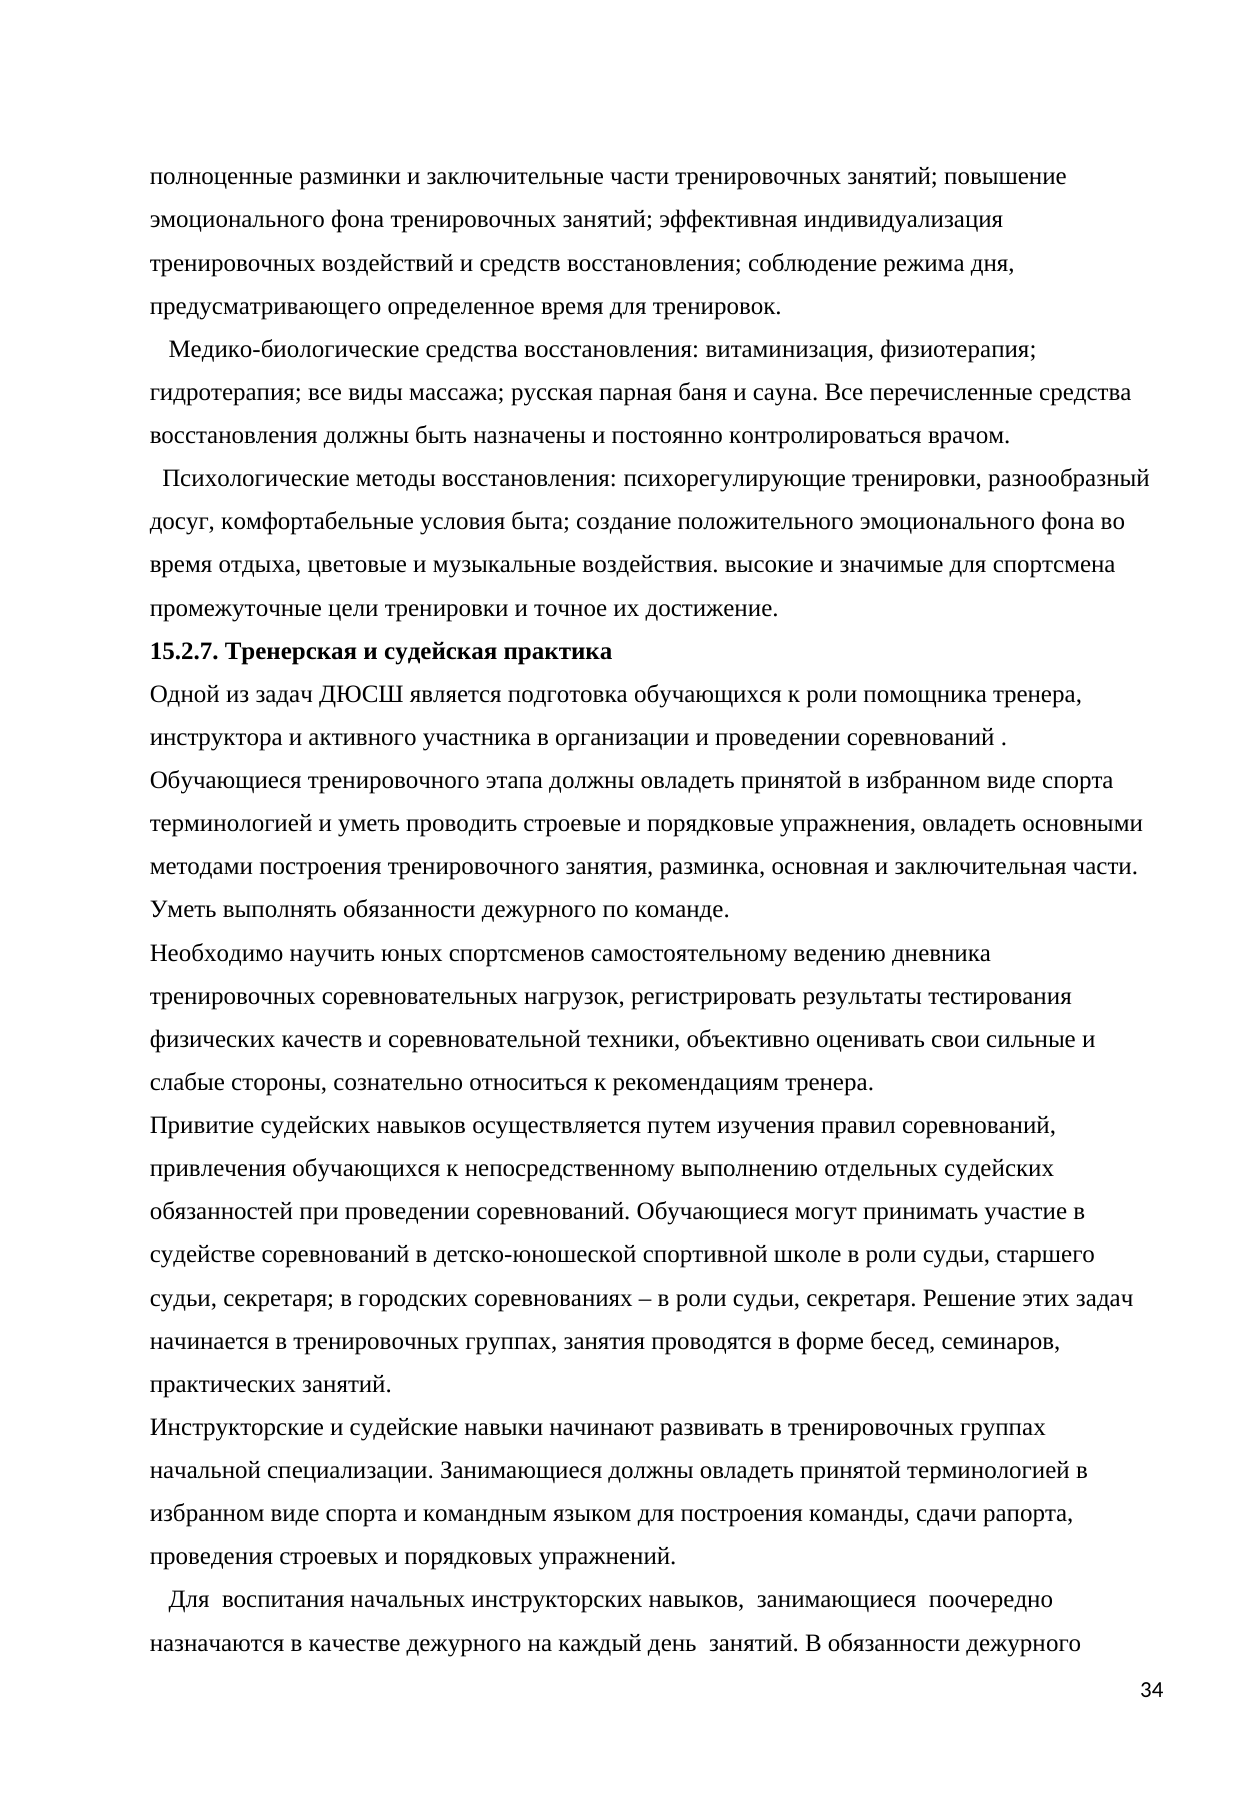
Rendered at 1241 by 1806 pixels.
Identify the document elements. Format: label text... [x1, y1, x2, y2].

text Инструкторские и судейские навыки начинают развивать в тренировочных группах начальной специализации. Занимающиеся должны овладеть принятой терминологией в избранном виде спорта и командным языком для построения команды, сдачи рапорта, проведения строевых и порядковых упражнений. [149, 1412, 1163, 1570]
text Психологические методы восстановления: психорегулирующие тренировки, разнообразный досуг, комфортабельные условия быта; создание положительного эмоционального фона во время отдыха, цветовые и музыкальные воздействия. высокие и значимые для спортсмена промежуточные цели тренировки и точное их достижение. [149, 463, 1163, 621]
text Одной из задач ДЮСШ является подготовка обучающихся к роли помощника тренера, инструктора и активного участника в организации и проведении соревнований . [149, 679, 1163, 751]
text Необходимо научить юных спортсменов самостоятельному ведению дневника тренировочных соревновательных нагрузок, регистрировать результаты тестирования физических качеств и соревновательной техники, объективно оценивать свои сильные и слабые стороны, сознательно относиться к рекомендациям тренера. [149, 938, 1163, 1096]
text Медико-биологические средства восстановления: витаминизация, физиотерапия; гидротерапия; все виды массажа; русская парная баня и сауна. Все перечисленные средства восстановления должны быть назначены и постоянно контролироваться врачом. [149, 334, 1163, 449]
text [149, 161, 1163, 319]
text Привитие судейских навыков осуществляется путем изучения правил соревнований, привлечения обучающихся к непосредственному выполнению отдельных судейских обязанностей при проведении соревнований. Обучающиеся могут принимать участие в судействе соревнований в детско-юношеской спортивной школе в роли судьи, старшего судьи, секретаря; в городских соревнованиях – в роли судьи, секретаря. Решение этих задач начинается в тренировочных группах, занятия проводятся в форме бесед, семинаров, практических занятий. [149, 1110, 1163, 1398]
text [149, 1584, 1163, 1656]
text Обучающиеся тренировочного этапа должны овладеть принятой в избранном виде спорта терминологией и уметь проводить строевые и порядковые упражнения, овладеть основными методами построения тренировочного занятия, разминка, основная и заключительная части. Уметь выполнять обязанности дежурного по команде. [149, 765, 1163, 923]
text 15.2.7. Тренерская и судейская практика [149, 636, 1163, 664]
